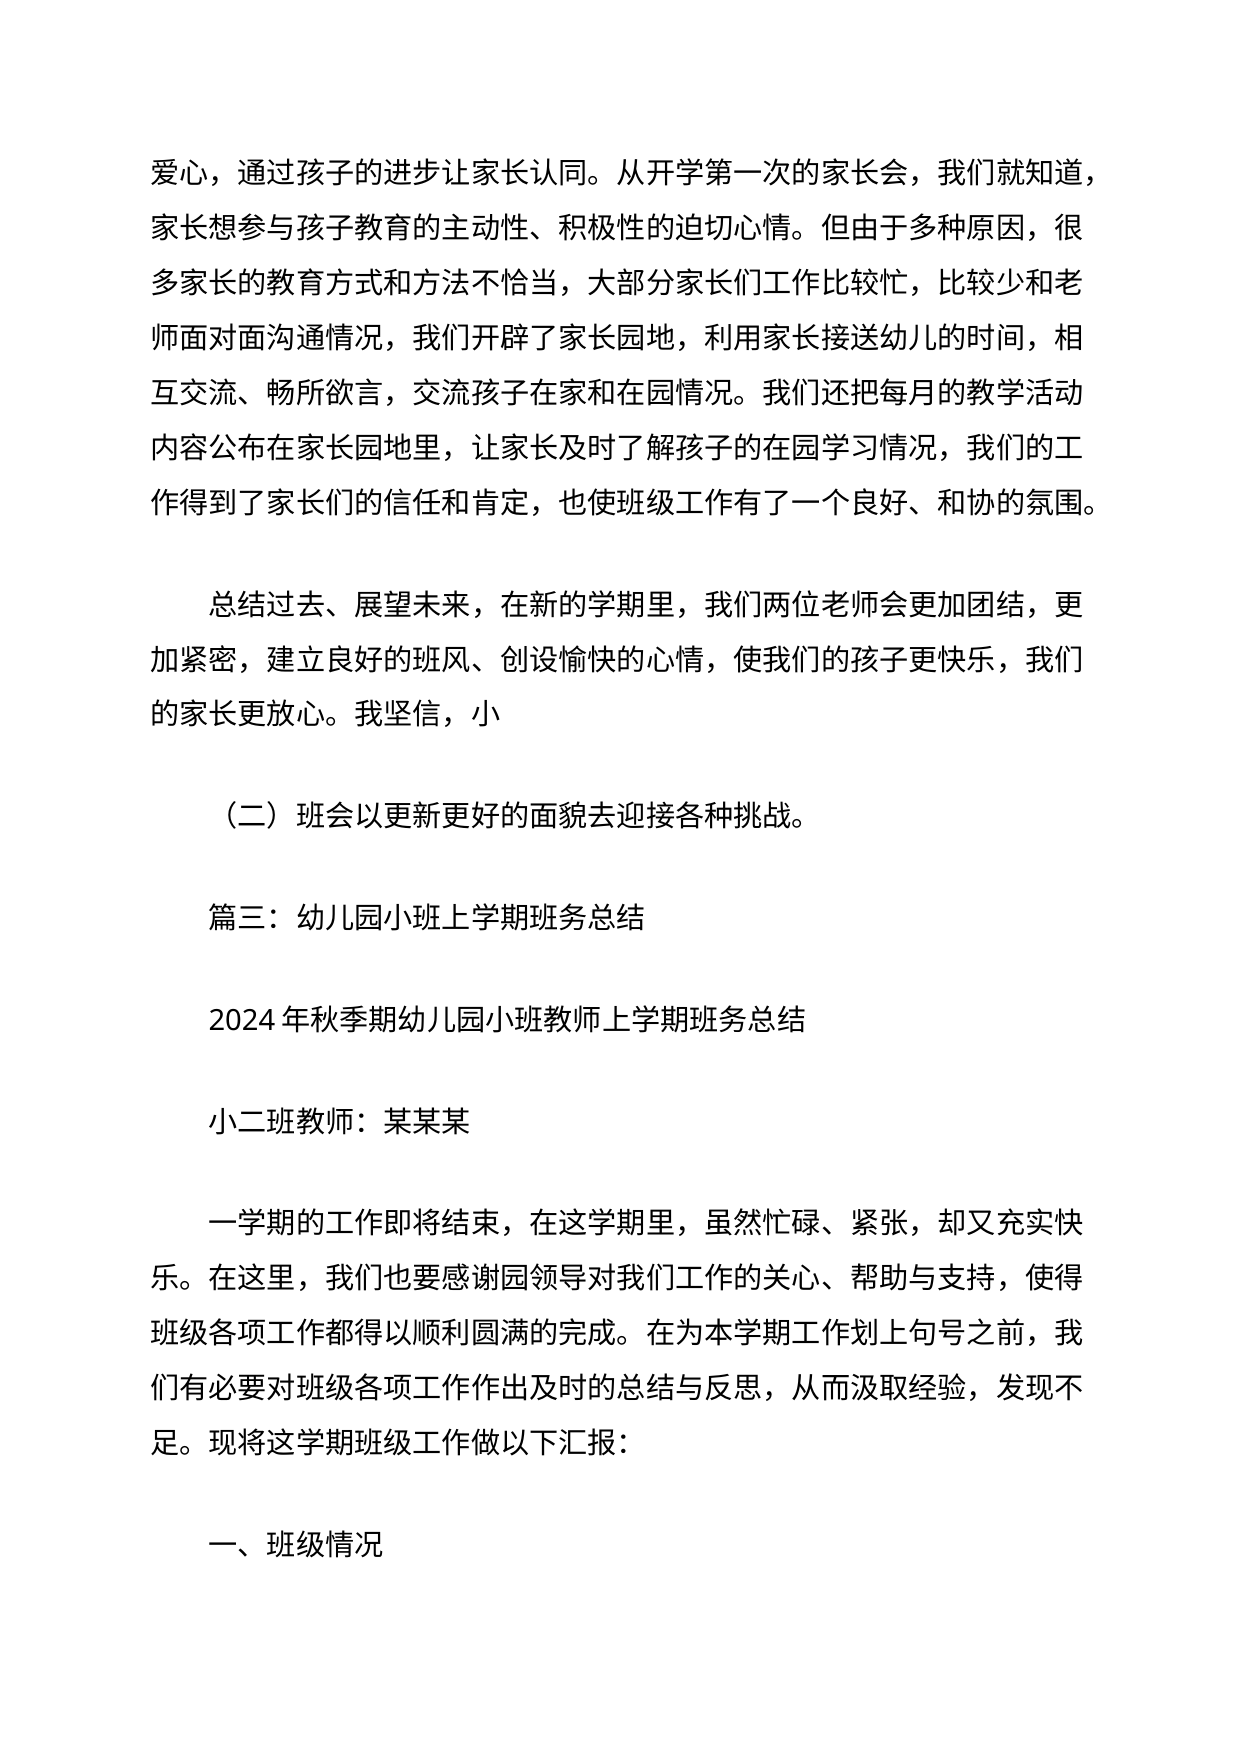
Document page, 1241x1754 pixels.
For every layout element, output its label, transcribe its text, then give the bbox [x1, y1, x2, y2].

text 小二班教师：某某某 [150, 1098, 1090, 1141]
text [150, 150, 1090, 522]
text 一学期的工作即将结束，在这学期里，虽然忙碌、紧张，却又充实快乐。在这里，我们也要感谢园领导对我们工作的关心、帮助与支持，使得班级各项工作都得以顺利圆满的完成。在为本学期工作划上句号之前，我们有必要对班级各项工作作出及时的总结与反思，从而汲取经验，发现不足。现将这学期班级工作做以下汇报： [150, 1200, 1090, 1462]
text （二）班会以更新更好的面貌去迎接各种挑战。 [150, 793, 1090, 835]
text 篇三：幼儿园小班上学期班务总结 [150, 894, 1090, 937]
text 总结过去、展望未来，在新的学期里，我们两位老师会更加团结，更加紧密，建立良好的班风、创设愉快的心情，使我们的孩子更快乐，我们的家长更放心。我坚信，小 [150, 581, 1090, 733]
text 2024年秋季期幼儿园小班教师上学期班务总结 [150, 996, 1090, 1039]
text 一、班级情况 [150, 1521, 1090, 1564]
